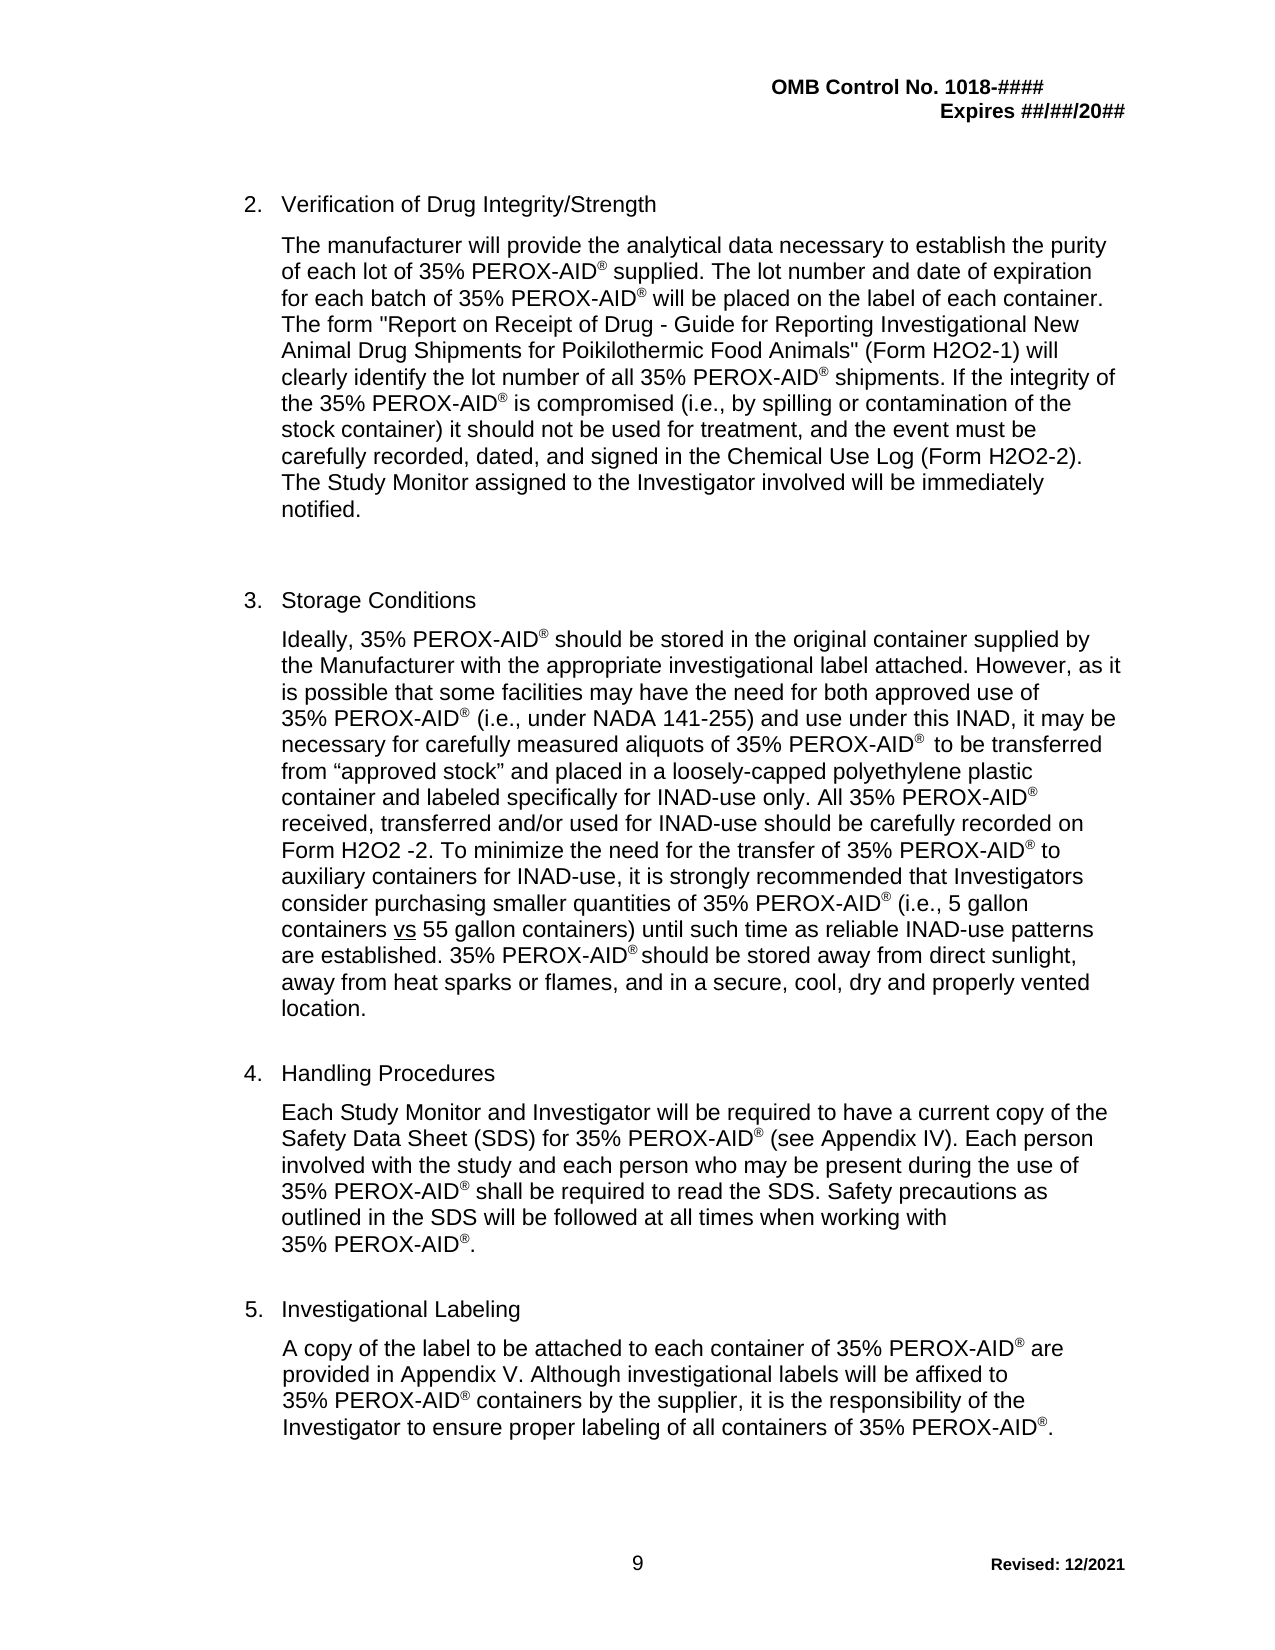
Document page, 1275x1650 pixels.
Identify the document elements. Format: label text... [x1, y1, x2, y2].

list Investigational Labeling [244, 1296, 1125, 1322]
list Verification of Drug Integrity/Strength [244, 191, 1125, 217]
text A copy of the label to be attached to each container of 35% PEROX-AID® are provided in Appendix V. Although investigational labels will be affixed to 35% PEROX-AID® containers by the supplier, it is the responsibility of the Investigator to ensure proper labeling of all containers of 35% PEROX-AID®. [282, 1335, 1125, 1440]
text Ideally, 35% PEROX-AID® should be stored in the original container supplied by the Manufacturer with the appropriate investigational label attached. However, as it is possible that some facilities may have the need for both approved use of 35% PEROX-AID® (i.e., under NADA 141-255) and use under this INAD, it may be necessary for carefully measured aliquots of 35% PEROX-AID® to be transferred from “approved stock” and placed in a loosely-capped polyethylene plastic container and labeled specifically for INAD-use only. All 35% PEROX-AID® received, transferred and/or used for INAD-use should be carefully recorded on Form H2O2 -2. To minimize the need for the transfer of 35% PEROX-AID® to auxiliary containers for INAD-use, it is strongly recommended that Investigators consider purchasing smaller quantities of 35% PEROX-AID® (i.e., 5 gallon containers vs 55 gallon containers) until such time as reliable INAD-use patterns are established. 35% PEROX-AID® should be stored away from direct sunlight, away from heat sparks or flames, and in a secure, cool, dry and properly vented location. [281, 626, 1125, 1021]
list Storage Conditions [244, 587, 1125, 613]
list Handling Procedures [244, 1060, 1125, 1086]
text Each Study Monitor and Investigator will be required to have a current copy of the Safety Data Sheet (SDS) for 35% PEROX-AID® (see Appendix IV). Each person involved with the study and each person who may be present during the use of 35% PEROX-AID® shall be required to read the SDS. Safety precautions as outlined in the SDS will be followed at all times when working with 35% PEROX-AID®. [281, 1099, 1125, 1257]
text The manufacturer will provide the analytical data necessary to establish the purity of each lot of 35% PEROX-AID® supplied. The lot number and date of expiration for each batch of 35% PEROX-AID® will be placed on the label of each container. The form "Report on Receipt of Drug - Guide for Reporting Investigational New Animal Drug Shipments for Poikilothermic Food Animals" (Form H2O2-1) will clearly identify the lot number of all 35% PEROX-AID® shipments. If the integrity of the 35% PEROX-AID® is compromised (i.e., by spilling or contamination of the stock container) it should not be used for treatment, and the event must be carefully recorded, dated, and signed in the Chemical Use Log (Form H2O2-2). The Study Monitor assigned to the Investigator involved will be immediately notified. [281, 232, 1125, 522]
